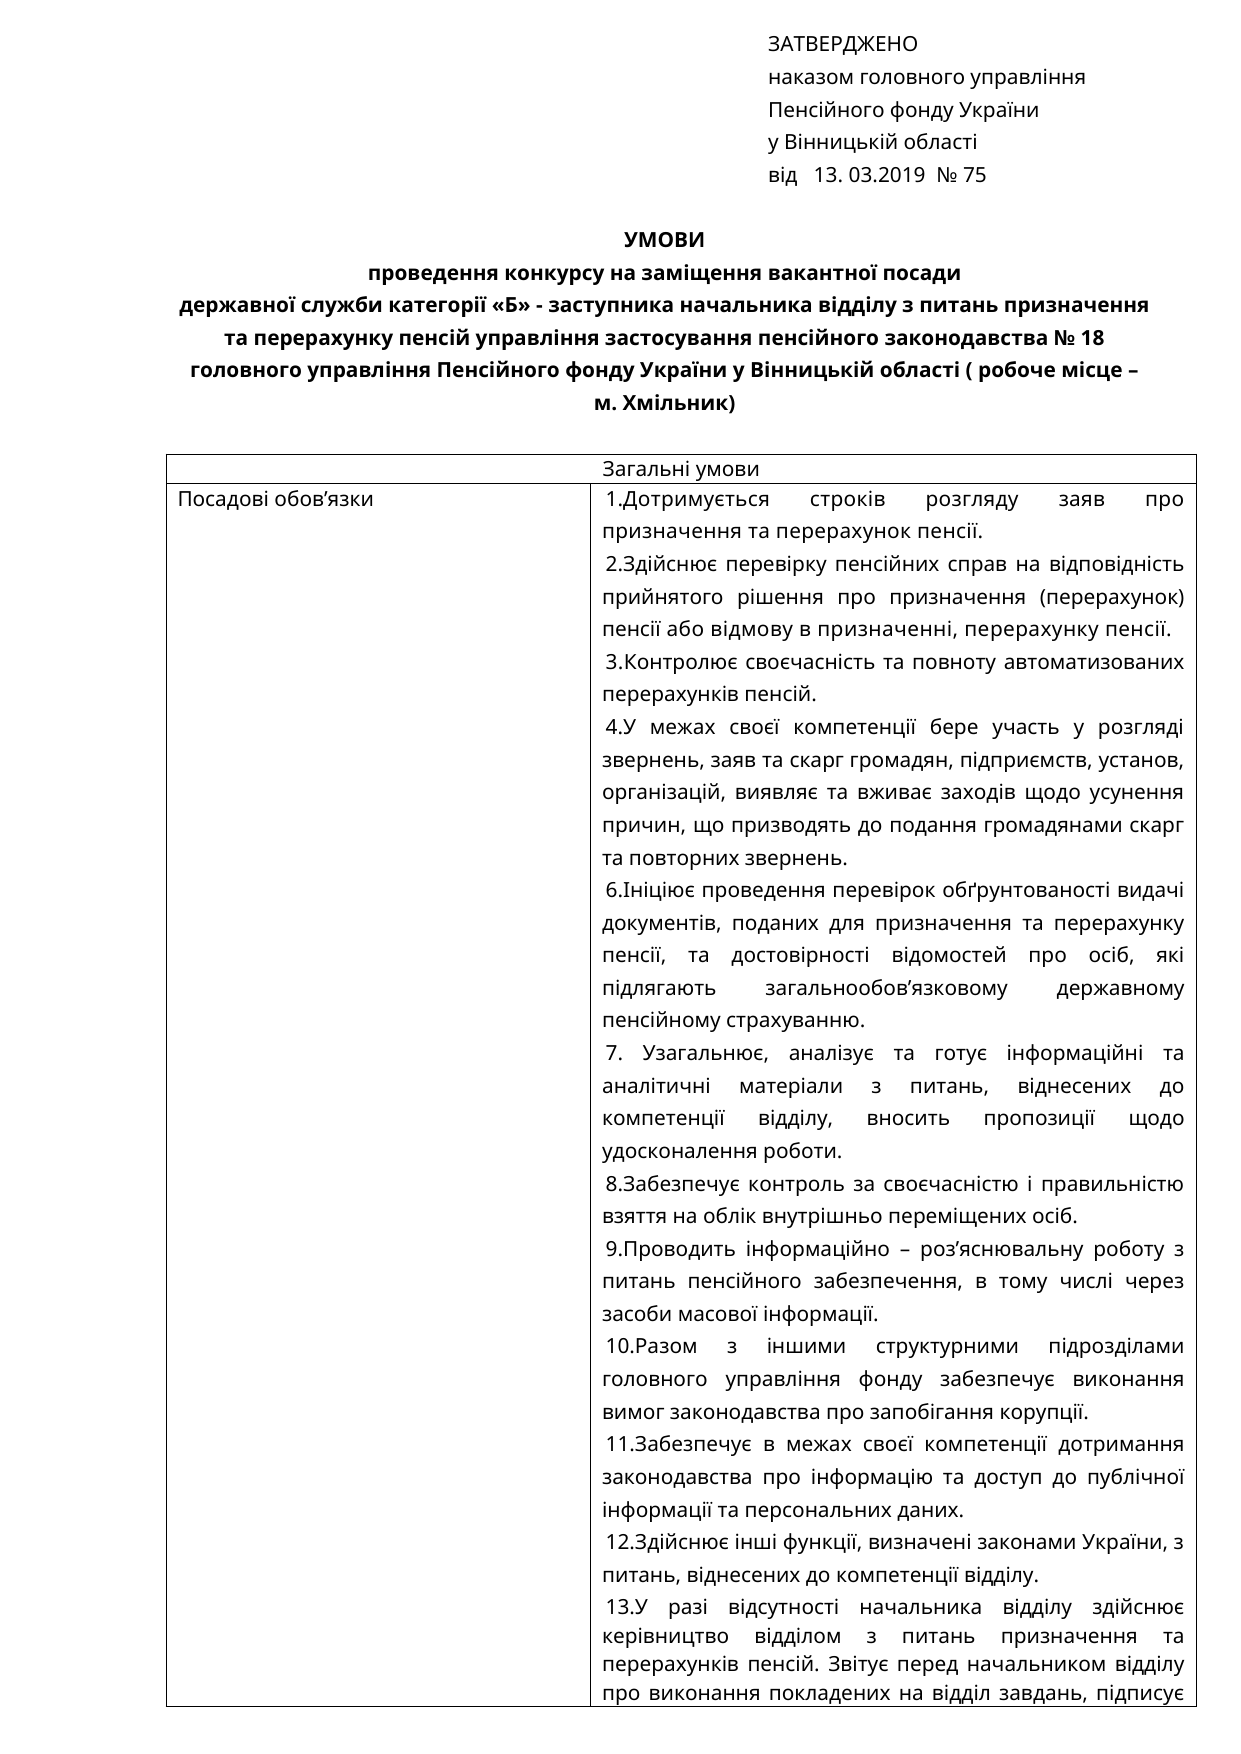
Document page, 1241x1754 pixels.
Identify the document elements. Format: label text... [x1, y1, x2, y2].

text наказом головного управління [768, 62, 1152, 91]
text державної служби категорії «Б» - заступника начальника відділу з питань призначення та перерахунку пенсій управління застосування пенсійного законодавства № 18 головного управління Пенсійного фонду України у Вінницькій області ( робоче місце – м. Хмільник) [177, 290, 1152, 417]
text проведення конкурсу на заміщення вакантної посади [177, 258, 1152, 286]
text Пенсійного фонду України [177, 95, 1152, 123]
text у Вінницькій області [177, 127, 1152, 156]
table_cell Посадові обов’язки [167, 484, 590, 1706]
text від 13. 03.2019 № 75 [177, 160, 1152, 188]
text ЗАТВЕРДЖЕНО [177, 29, 1152, 58]
table_header Загальні умови [167, 455, 1196, 483]
text УМОВИ [177, 225, 1152, 254]
